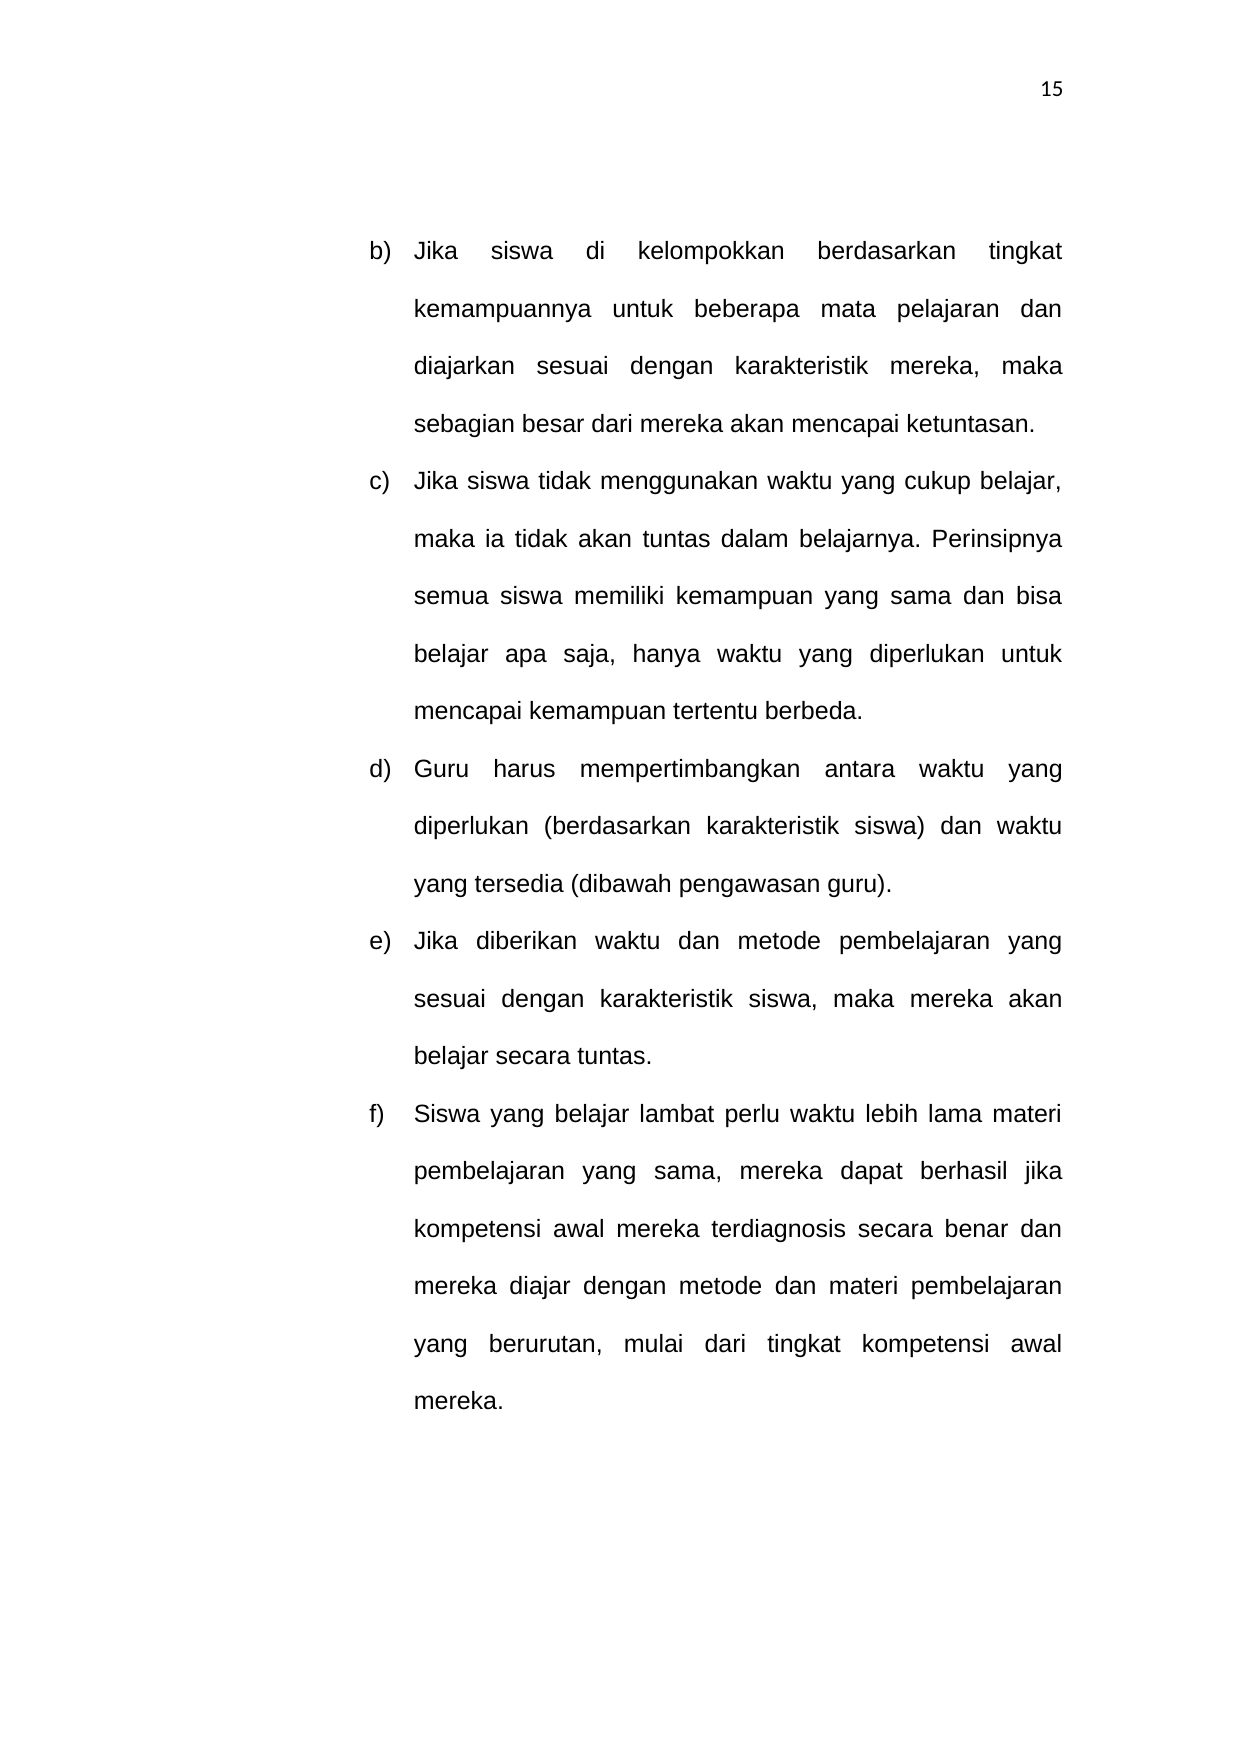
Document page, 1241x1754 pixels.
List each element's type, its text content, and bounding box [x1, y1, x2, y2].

list Siswa yang belajar lambat perlu waktu lebih lama materi pembelajaran yang sama, mereka dapat berhasil jika kompetensi awal mereka terdiagnosis secara benar dan mereka diajar dengan metode dan materi pembelajaran yang berurutan, mulai dari tingkat kompetensi awal mereka. [369, 1099, 1063, 1415]
list Jika diberikan waktu dan metode pembelajaran yang sesuai dengan karakteristik siswa, maka mereka akan belajar secara tuntas. [369, 926, 1063, 1070]
list Jika siswa di kelompokkan berdasarkan tingkat kemampuannya untuk beberapa mata pelajaran dan diajarkan sesuai dengan karakteristik mereka, maka sebagian besar dari mereka akan mencapai ketuntasan. [369, 236, 1063, 437]
list Guru harus mempertimbangkan antara waktu yang diperlukan (berdasarkan karakteristik siswa) dan waktu yang tersedia (dibawah pengawasan guru). [369, 754, 1063, 897]
list Jika siswa tidak menggunakan waktu yang cukup belajar, maka ia tidak akan tuntas dalam belajarnya. Perinsipnya semua siswa memiliki kemampuan yang sama dan bisa belajar apa saja, hanya waktu yang diperlukan untuk mencapai kemampuan tertentu berbeda. [369, 466, 1063, 725]
